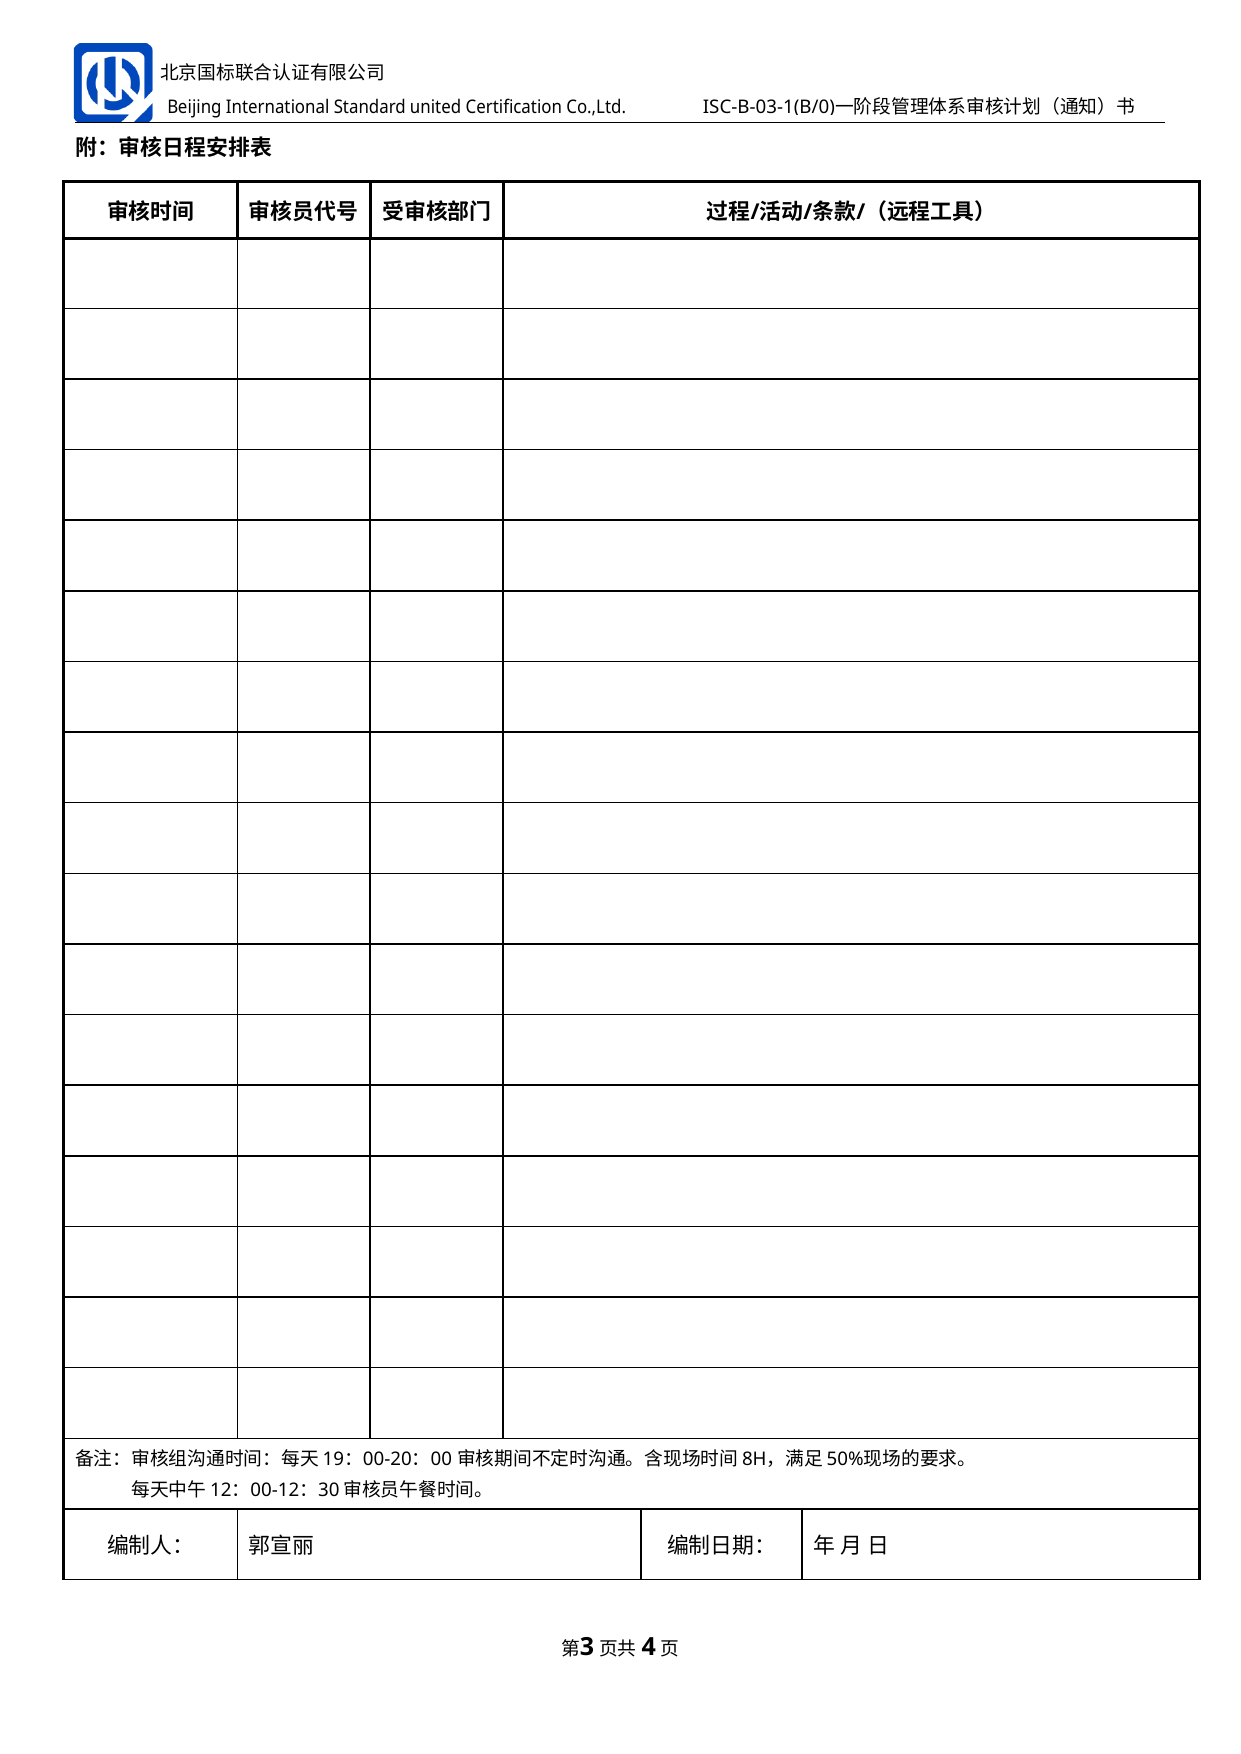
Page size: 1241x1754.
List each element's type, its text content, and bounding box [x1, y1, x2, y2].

table_cell [371, 450, 502, 519]
table_cell 备注：审核组沟通时间：每天19：00-20：00 审核期间不定时沟通。含现场时间8H，满足50%现场的要求。 每天中午12：00-12：30审核员午餐时间。 [65, 1439, 1198, 1508]
table_cell [371, 1015, 502, 1084]
table_cell [238, 662, 369, 731]
table_cell [238, 874, 369, 943]
table_cell 年 月 日 [803, 1510, 1198, 1579]
table_cell [238, 1298, 369, 1367]
table_cell [504, 945, 1198, 1014]
table_cell [65, 662, 237, 731]
table_cell [65, 1086, 237, 1155]
table_cell [65, 592, 237, 661]
table_cell [371, 380, 502, 449]
table_cell [238, 1368, 369, 1437]
table_cell [371, 803, 502, 872]
table_cell [371, 733, 502, 802]
table_cell [504, 1086, 1198, 1155]
table_header 受审核部门 [372, 183, 502, 237]
table_cell 编制人： [65, 1510, 237, 1579]
table_cell [371, 309, 502, 378]
table_cell [504, 1227, 1198, 1296]
table_cell [65, 945, 237, 1014]
table_cell [238, 592, 369, 661]
table_cell [371, 1086, 502, 1155]
table_cell [65, 803, 237, 872]
table_cell [371, 945, 502, 1014]
table_cell [504, 521, 1198, 590]
table_cell [371, 874, 502, 943]
table_cell [504, 592, 1198, 661]
table_cell [65, 521, 237, 590]
table_cell [504, 1368, 1198, 1437]
table_cell [504, 874, 1198, 943]
table_cell [238, 380, 369, 449]
table_cell [371, 1298, 502, 1367]
table_cell [65, 1298, 237, 1367]
table_cell [238, 733, 369, 802]
table_cell [371, 1368, 502, 1437]
table_cell [238, 1227, 369, 1296]
table_cell [371, 1227, 502, 1296]
table_cell [65, 1015, 237, 1084]
table_header 审核时间 [65, 183, 236, 237]
table_cell [504, 662, 1198, 731]
table_cell [371, 592, 502, 661]
table_cell [238, 1157, 369, 1226]
table_cell [504, 450, 1198, 519]
table_cell 郭宣丽 [238, 1510, 640, 1579]
table_cell 编制日期： [642, 1510, 801, 1579]
table_cell [238, 240, 369, 307]
table_cell [371, 240, 502, 307]
table_cell [238, 803, 369, 872]
table_cell [371, 662, 502, 731]
table_cell [238, 1086, 369, 1155]
table_cell [65, 874, 237, 943]
table_cell [65, 1368, 237, 1437]
table_cell [238, 1015, 369, 1084]
table_cell [504, 1157, 1198, 1226]
table_cell [65, 380, 237, 449]
table_header 审核员代号 [239, 183, 369, 237]
table_cell [65, 450, 237, 519]
table_cell [65, 1227, 237, 1296]
table_cell [504, 240, 1198, 307]
table_cell [504, 309, 1198, 378]
table_cell [238, 521, 369, 590]
table_cell [65, 733, 237, 802]
table_cell [238, 945, 369, 1014]
table_cell [504, 803, 1198, 872]
table_cell [371, 521, 502, 590]
table_cell [504, 1298, 1198, 1367]
table_header 过程/活动/条款/（远程工具） [505, 183, 1198, 237]
table_cell [371, 1157, 502, 1226]
table_cell [238, 309, 369, 378]
picture [73, 43, 153, 123]
table_cell [65, 1157, 237, 1226]
table_cell [238, 450, 369, 519]
text 附：审核日程安排表 [75, 129, 1165, 163]
table_cell [504, 733, 1198, 802]
table_cell [504, 1015, 1198, 1084]
table_cell [65, 309, 237, 378]
table_cell [65, 240, 237, 307]
table_cell [504, 380, 1198, 449]
